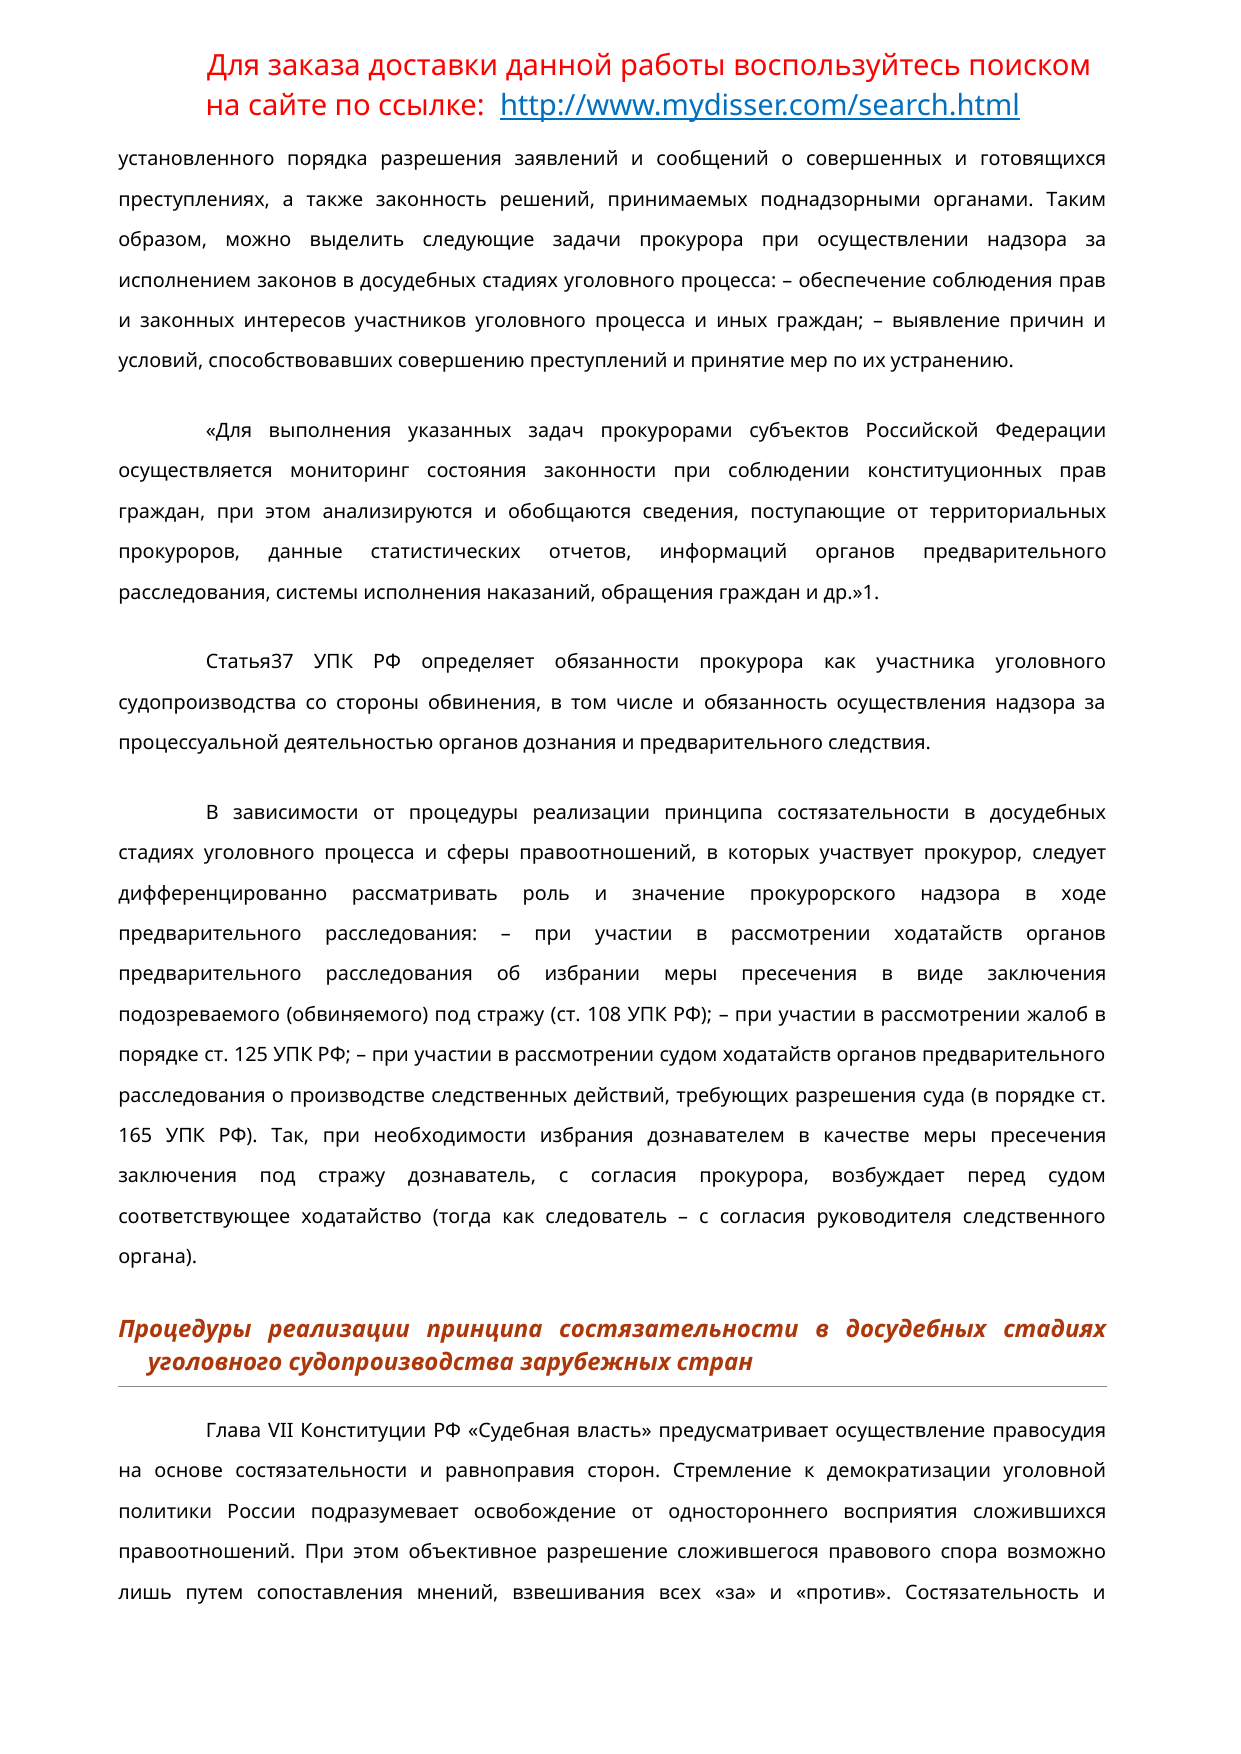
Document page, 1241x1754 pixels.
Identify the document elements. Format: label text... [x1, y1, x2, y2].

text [118, 144, 1107, 374]
text Статья37 УПК РФ определяет обязанности прокурора как участника уголовного судопроизводства со стороны обвинения, в том числе и обязанность осуществления надзора за процессуальной деятельностью органов дознания и предварительного следствия. [118, 647, 1107, 755]
text В зависимости от процедуры реализации принципа состязательности в досудебных стадиях уголовного процесса и сферы правоотношений, в которых участвует прокурор, следует дифференцированно рассматривать роль и значение прокурорского надзора в ходе предварительного расследования: – при участии в рассмотрении ходатайств органов предварительного расследования об избрании меры пресечения в виде заключения подозреваемого (обвиняемого) под стражу (ст. 108 УПК РФ); – при участии в рассмотрении жалоб в порядке ст. 125 УПК РФ; – при участии в рассмотрении судом ходатайств органов предварительного расследования о производстве следственных действий, требующих разрешения суда (в порядке ст. 165 УПК РФ). Так, при необходимости избрания дознавателем в качестве меры пресечения заключения под стражу дознаватель, с согласия прокурора, возбуждает перед судом соответствующее ходатайство (тогда как следователь – с согласия руководителя следственного органа). [118, 798, 1107, 1269]
text «Для выполнения указанных задач прокурорами субъектов Российской Федерации осуществляется мониторинг состояния законности при соблюдении конституционных прав граждан, при этом анализируются и обобщаются сведения, поступающие от территориальных прокуроров, данные статистических отчетов, информаций органов предварительного расследования, системы исполнения наказаний, обращения граждан и др.»1. [118, 416, 1107, 605]
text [118, 1416, 1107, 1605]
subtitle Процедуры реализации принципа состязательности в досудебных стадиях уголовного судопроизводства зарубежных стран [118, 1312, 1107, 1386]
